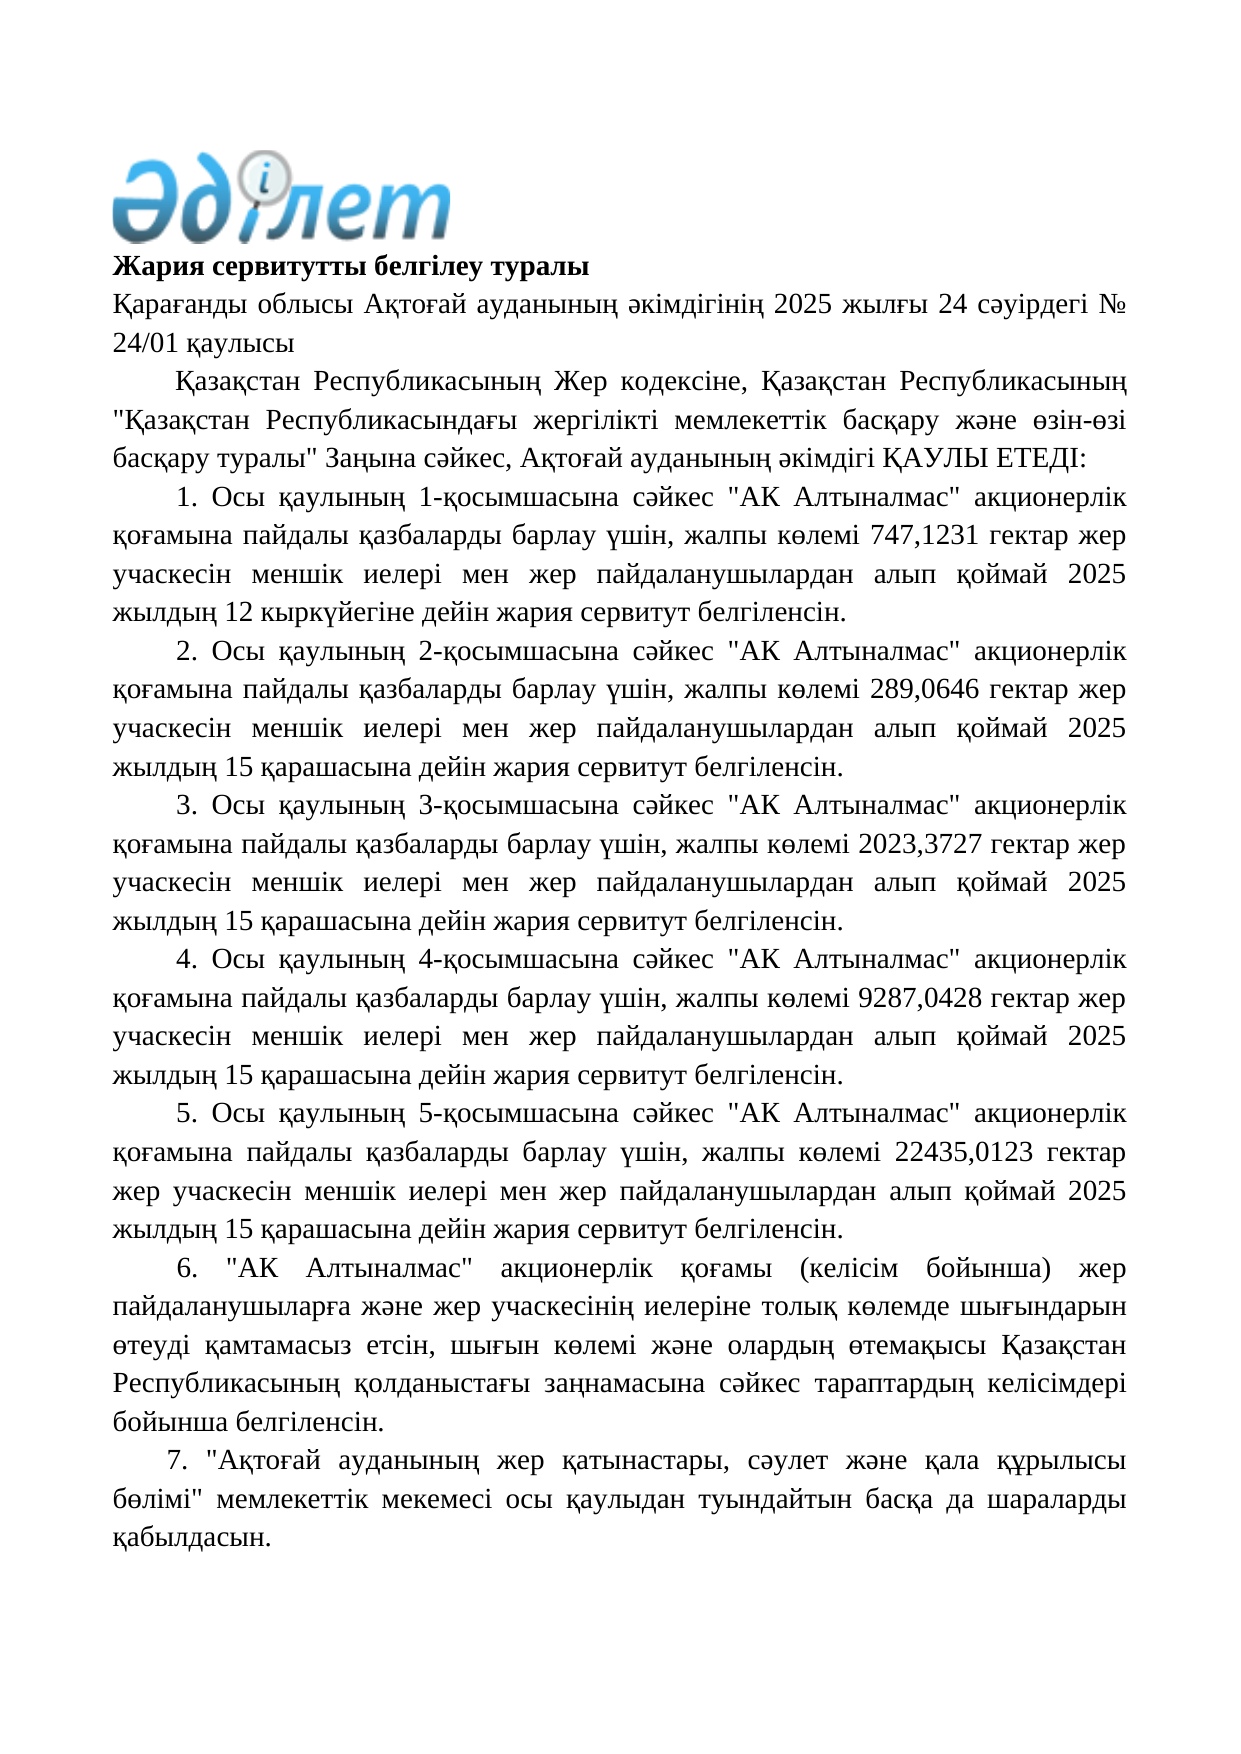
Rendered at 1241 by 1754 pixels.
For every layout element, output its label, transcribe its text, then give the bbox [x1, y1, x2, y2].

picture [112, 150, 451, 244]
text Қазақстан Республикасының Жер кодексіне, Қазақстан Республикасының "Қазақстан Республикасындағы жергілікті мемлекеттік басқару және өзін-өзі басқару туралы" Заңына сәйкес, Ақтоғай ауданының әкімдігі ҚАУЛЫ ЕТЕДІ: [112, 363, 1128, 474]
text 2. Осы қаулының 2-қосымшасына сәйкес "АК Алтыналмас" акционерлік қоғамына пайдалы қазбаларды барлау үшін, жалпы көлемі 289,0646 гектар жер учаскесін меншік иелері мен жер пайдаланушылардан алып қоймай 2025 жылдың 15 қарашасына дейін жария сервитут белгіленсін. [112, 633, 1128, 782]
text 7. "Ақтоғай ауданының жер қатынастары, сәулет және қала құрылысы бөлімі" мемлекеттік мекемесі осы қаулыдан туындайтын басқа да шараларды қабылдасын. [112, 1442, 1128, 1553]
text Жария сервитутты белгілеу туралы [112, 248, 1128, 281]
text 4. Осы қаулының 4-қосымшасына сәйкес "АК Алтыналмас" акционерлік қоғамына пайдалы қазбаларды барлау үшін, жалпы көлемі 9287,0428 гектар жер учаскесін меншік иелері мен жер пайдаланушылардан алып қоймай 2025 жылдың 15 қарашасына дейін жария сервитут белгіленсін. [112, 941, 1128, 1091]
text 3. Осы қаулының 3-қосымшасына сәйкес "АК Алтыналмас" акционерлік қоғамына пайдалы қазбаларды барлау үшін, жалпы көлемі 2023,3727 гектар жер учаскесін меншік иелері мен жер пайдаланушылардан алып қоймай 2025 жылдың 15 қарашасына дейін жария сервитут белгіленсін. [112, 787, 1128, 936]
text 1. Осы қаулының 1-қосымшасына сәйкес "АК Алтыналмас" акционерлік қоғамына пайдалы қазбаларды барлау үшін, жалпы көлемі 747,1231 гектар жер учаскесін меншік иелері мен жер пайдаланушылардан алып қоймай 2025 жылдың 12 кыркүйегіне дейін жария сервитут белгіленсін. [112, 479, 1128, 628]
text 6. "АК Алтыналмас" акционерлік қоғамы (келісім бойынша) жер пайдаланушыларға және жер учаскесінің иелеріне толық көлемде шығындарын өтеуді қамтамасыз етсін, шығын көлемі және олардың өтемақысы Қазақстан Республикасының қолданыстағы заңнамасына сәйкес тараптардың келісімдері бойынша белгіленсін. [112, 1250, 1128, 1437]
text Қарағанды облысы Ақтоғай ауданының әкімдігінің 2025 жылғы 24 сәуірдегі № 24/01 қаулысы [112, 286, 1128, 358]
text 5. Осы қаулының 5-қосымшасына сәйкес "АК Алтыналмас" акционерлік қоғамына пайдалы қазбаларды барлау үшін, жалпы көлемі 22435,0123 гектар жер учаскесін меншік иелері мен жер пайдаланушылардан алып қоймай 2025 жылдың 15 қарашасына дейін жария сервитут белгіленсін. [112, 1096, 1128, 1245]
